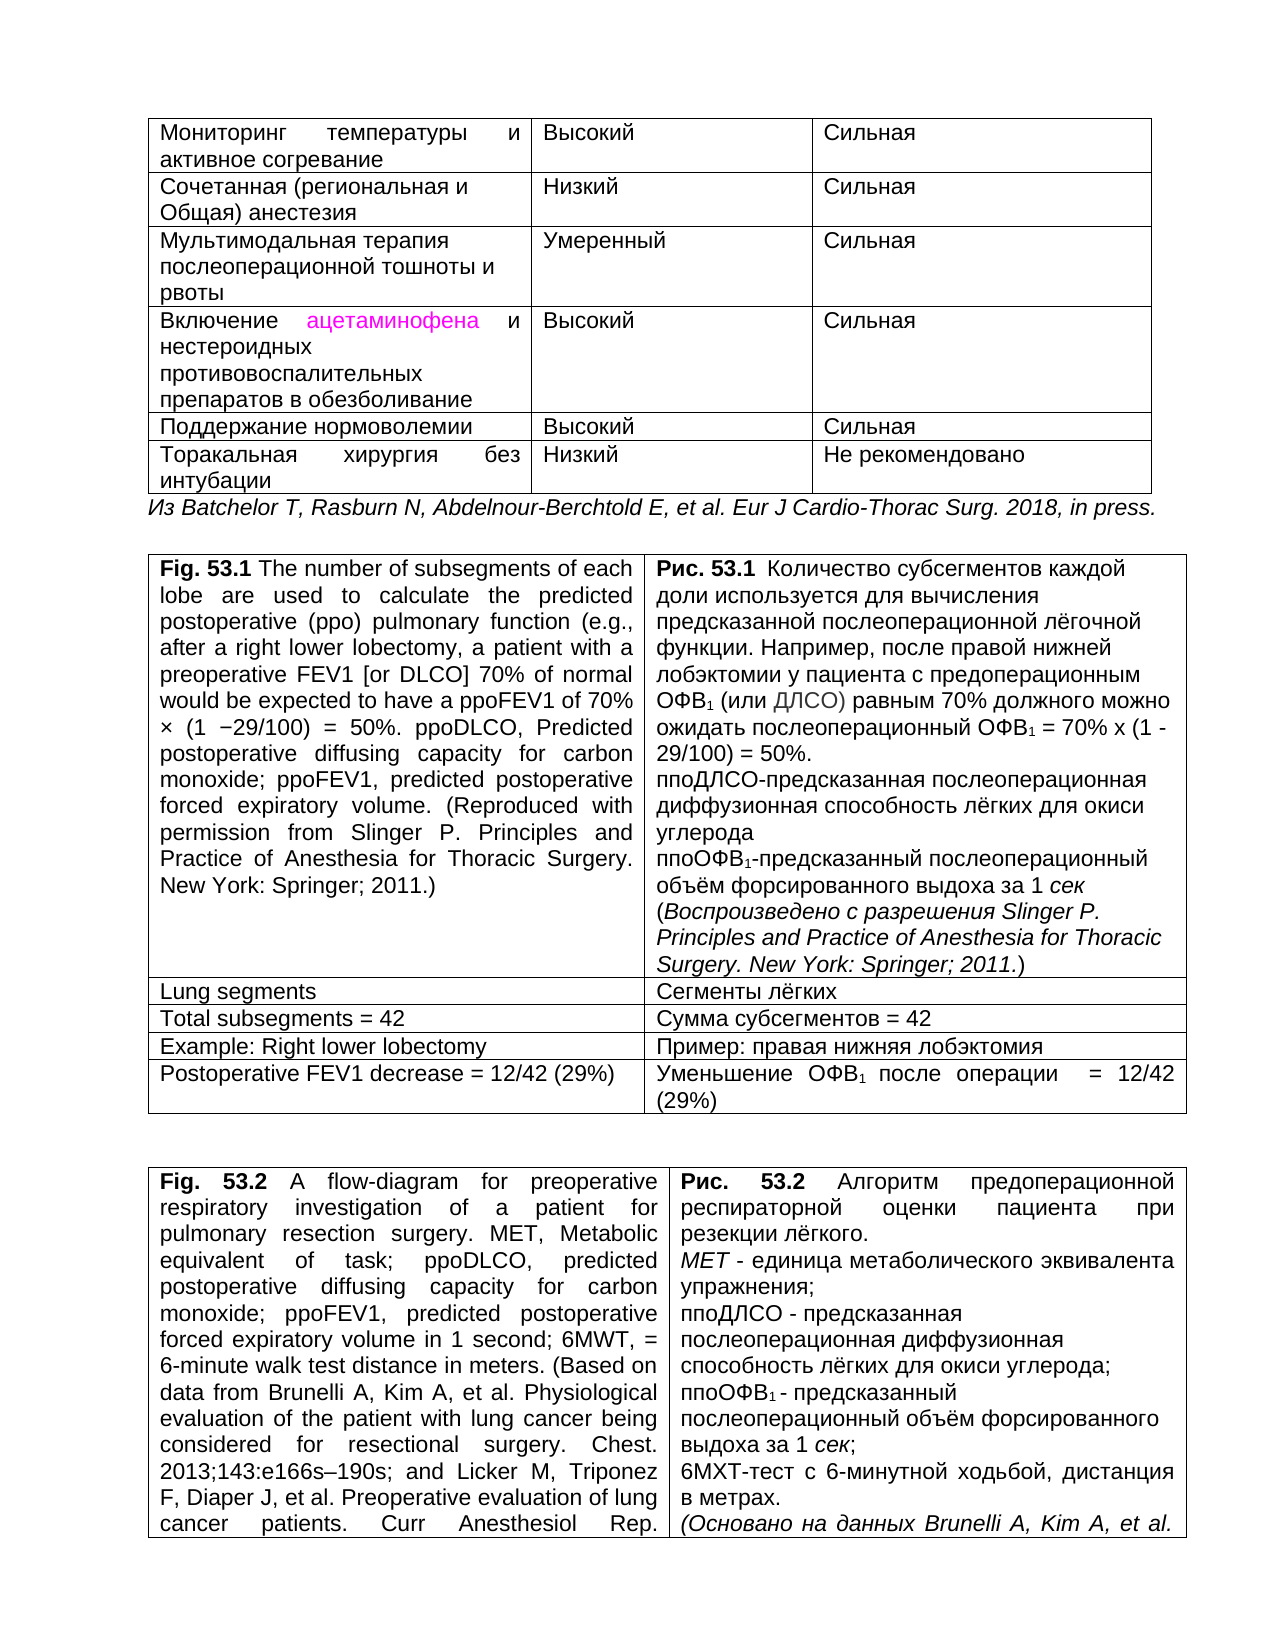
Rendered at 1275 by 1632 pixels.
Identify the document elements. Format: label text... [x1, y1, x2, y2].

table_cell Умеренный [532, 227, 812, 306]
table_cell Уменьшение ОФВ1 после операции = 12/42 (29%) [645, 1060, 1186, 1113]
table_cell Мультимодальная терапия послеоперационной тошноты и рвоты [149, 227, 531, 306]
table_cell Сильная [813, 307, 1151, 412]
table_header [149, 1168, 669, 1537]
table_cell Сочетанная (региональная и Общая) анестезия [149, 173, 531, 226]
table_cell Сильная [813, 173, 1151, 226]
table_cell Сильная [813, 413, 1151, 439]
table_cell Поддержание нормоволемии [149, 413, 531, 439]
table_cell Не рекомендовано [813, 441, 1151, 493]
table_header Рис. 53.1 Количество субсегментов каждой доли используется для вычисления предсказанной послеоперационной лёгочной функции. Например, после правой нижней лобэктомии у пациента с предоперационным ОФВ1 (или ДЛСО) равным 70% должного можно ожидать послеоперационный ОФВ1 = 70% x (1 - 29/100) = 50%. ппоДЛСО-предсказанная послеоперационная диффузионная способность лёгких для окиси углерода ппоОФВ1-предсказанный послеоперационный объём форсированного выдоха за 1 сек (Воспроизведено с разрешения Slinger P. Principles and Practice of Anesthesia for Thoracic Surgery. New York: Springer; 2011.) [645, 555, 1186, 977]
table_cell Сегменты лёгких [645, 978, 1186, 1004]
table_cell Мониторинг температуры и активное согревание [149, 119, 531, 172]
table_cell Example: Right lower lobectomy [149, 1033, 644, 1059]
table_cell Сильная [813, 119, 1151, 172]
text Из Batchelor T, Rasburn N, Abdelnour-Berchtold E, et al. Eur J Cardio-Thorac Surg. 2018, in press. [148, 494, 1186, 521]
table_cell Total subsegments = 42 [149, 1005, 644, 1032]
table_cell Высокий [532, 413, 812, 439]
table_cell Высокий [532, 307, 812, 412]
table_cell Пример: правая нижняя лобэктомия [645, 1033, 1186, 1059]
table_cell Включение ацетаминофена и нестероидных противовоспалительных препаратов в обезболивание [149, 307, 531, 412]
table_cell Сильная [813, 227, 1151, 306]
table_header Fig. 53.1 The number of subsegments of each lobe are used to calculate the predicted postoperative (ppo) pulmonary function (e.g., after a right lower lobectomy, a patient with a preoperative FEV1 [or DLCO] 70% of normal would be expected to have a ppoFEV1 of 70% × (1 −29/100) = 50%. ppoDLCO, Predicted postoperative diffusing capacity for carbon monoxide; ppoFEV1, predicted postoperative forced expiratory volume. (Reproduced with permission from Slinger P. Principles and Practice of Anesthesia for Thoracic Surgery. New York: Springer; 2011.) [149, 555, 644, 977]
table_cell Сумма субсегментов = 42 [645, 1005, 1186, 1032]
table_cell Низкий [532, 441, 812, 493]
table_cell Торакальная хирургия без интубации [149, 441, 531, 493]
table_cell Высокий [532, 119, 812, 172]
table_cell Postoperative FEV1 decrease = 12/42 (29%) [149, 1060, 644, 1113]
table_cell Низкий [532, 173, 812, 226]
table_cell Lung segments [149, 978, 644, 1004]
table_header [670, 1168, 1186, 1537]
